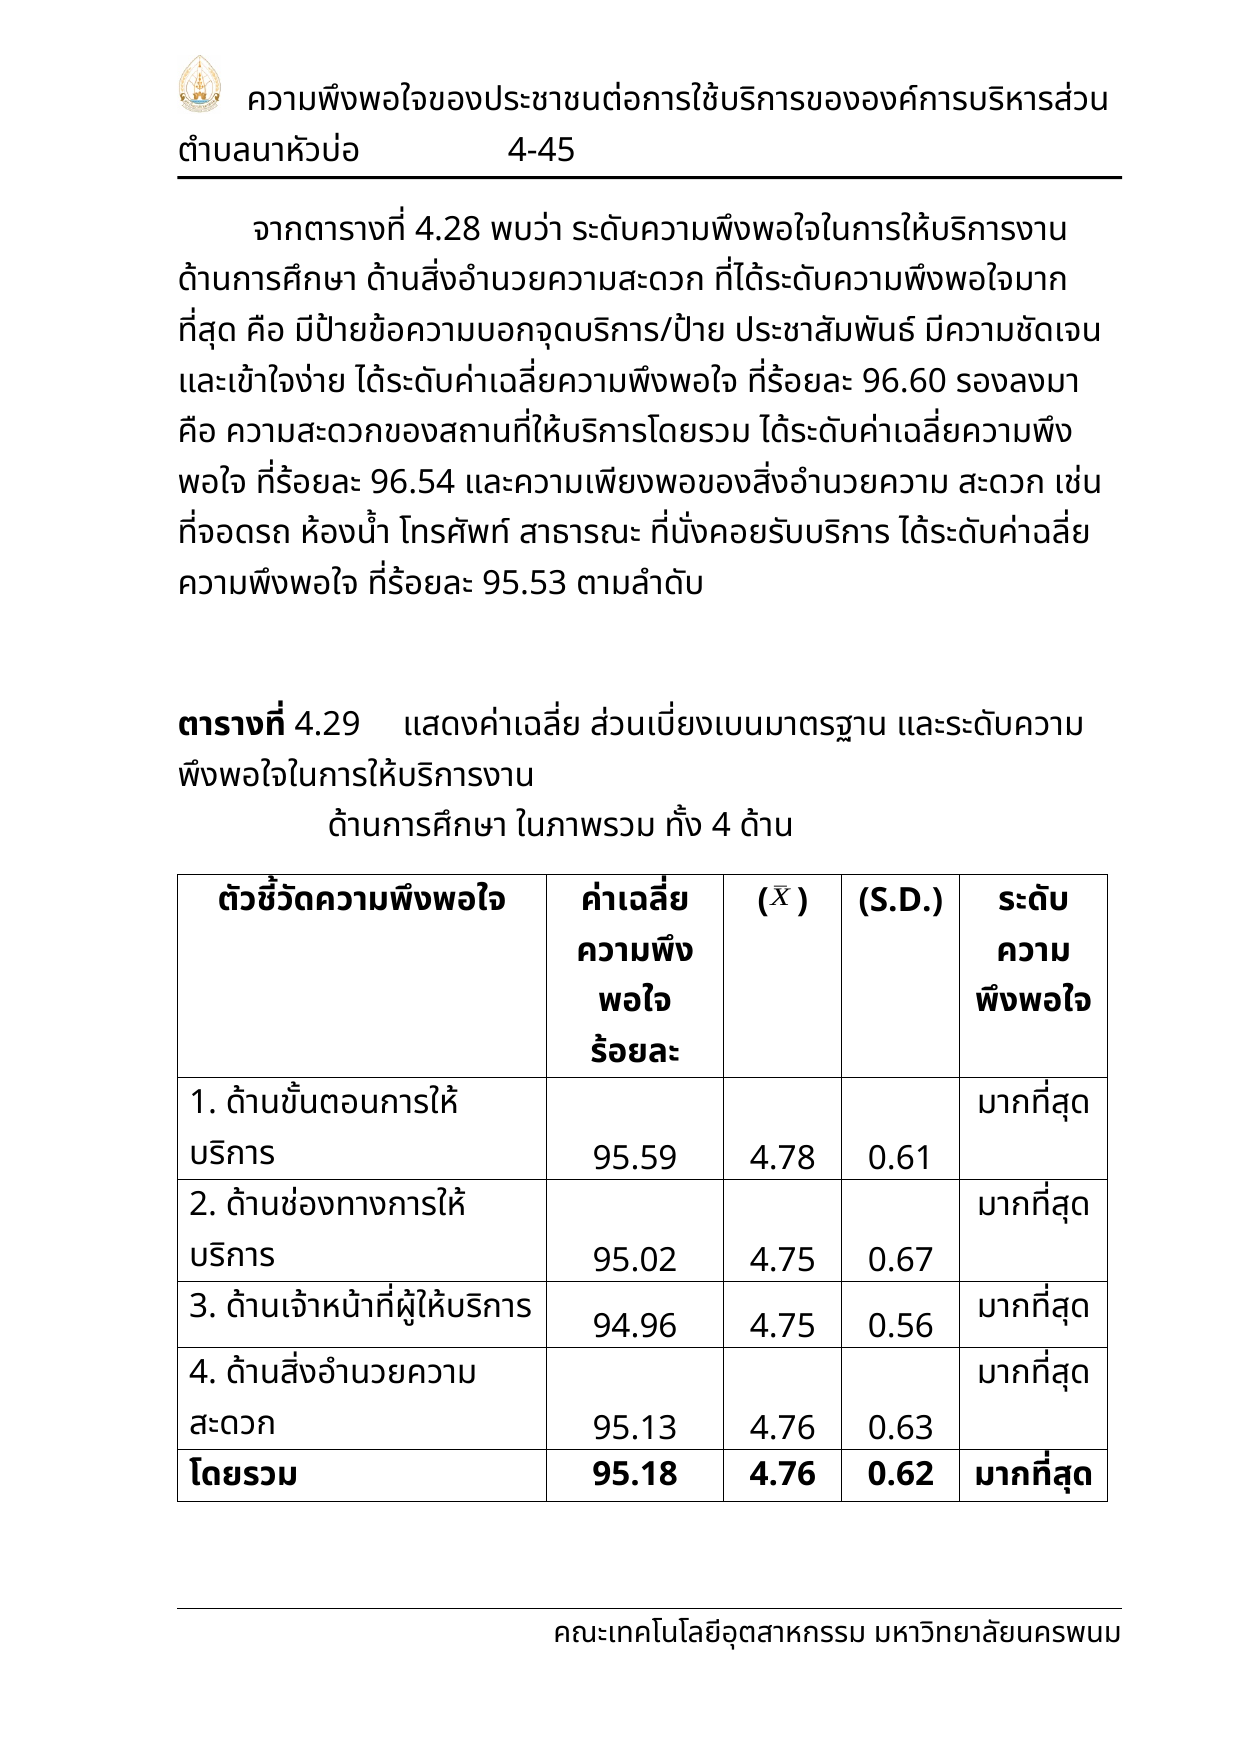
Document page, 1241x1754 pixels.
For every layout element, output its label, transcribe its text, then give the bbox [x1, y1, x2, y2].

table_cell 4.76 [724, 1450, 841, 1501]
table_cell 95.13 [547, 1348, 723, 1449]
table_header () [724, 875, 841, 1077]
table_cell 4.78 [724, 1078, 841, 1179]
text ด้านการศึกษา ในภาพรวม ทั้ง 4 ด้าน [252, 801, 1122, 852]
table_cell 4.76 [724, 1348, 841, 1449]
table_cell มากที่สุด [960, 1450, 1107, 1501]
table_cell 1. ด้านขั้นตอนการให้บริการ [178, 1078, 546, 1179]
table_cell 0.63 [842, 1348, 959, 1449]
table_cell 0.61 [842, 1078, 959, 1179]
table_cell 0.67 [842, 1180, 959, 1281]
table_cell มากที่สุด [960, 1282, 1107, 1347]
table_cell 0.62 [842, 1450, 959, 1501]
table_header ตัวชี้วัดความพึงพอใจ [178, 875, 546, 1077]
table_cell มากที่สุด [960, 1348, 1107, 1449]
table_header ค่าเฉลี่ย ความพึงพอใจ ร้อยละ [547, 875, 723, 1077]
table_cell มากที่สุด [960, 1180, 1107, 1281]
table_cell มากที่สุด [960, 1078, 1107, 1179]
table_cell 2. ด้านช่องทางการให้บริการ [178, 1180, 546, 1281]
table_cell 3. ด้านเจ้าหน้าที่ผู้ให้บริการ [178, 1282, 546, 1347]
table_header (S.D.) [842, 875, 959, 1077]
table_cell 95.59 [547, 1078, 723, 1179]
table_cell 4. ด้านสิ่งอำนวยความสะดวก [178, 1348, 546, 1449]
table_cell 0.56 [842, 1282, 959, 1347]
picture [177, 55, 222, 114]
table_header ระดับความ พึงพอใจ [960, 875, 1107, 1077]
table_cell 95.02 [547, 1180, 723, 1281]
table_cell 4.75 [724, 1180, 841, 1281]
table_cell 95.18 [547, 1450, 723, 1501]
text ตารางที่ 4.29 แสดงค่าเฉลี่ย ส่วนเบี่ยงเบนมาตรฐาน และระดับความพึงพอใจในการให้บริการงาน [177, 700, 1122, 801]
table_cell 4.75 [724, 1282, 841, 1347]
text จากตารางที่ 4.28 พบว่า ระดับความพึงพอใจในการให้บริการงานด้านการศึกษา ด้านสิ่งอำนวยความสะดวก ที่ได้ระดับความพึงพอใจมากที่สุด คือ มีป้ายข้อความบอกจุดบริการ/ป้าย ประชาสัมพันธ์ มีความชัดเจนและเข้าใจง่าย ได้ระดับค่าเฉลี่ยความพึงพอใจ ที่ร้อยละ 96.60 รองลงมา คือ ความสะดวกของสถานที่ให้บริการโดยรวม ได้ระดับค่าเฉลี่ยความพึงพอใจ ที่ร้อยละ 96.54 และความเพียงพอของสิ่งอำนวยความ สะดวก เช่น ที่จอดรถ ห้องน้ำ โทรศัพท์ สาธารณะ ที่นั่งคอยรับบริการ ได้ระดับค่าฉลี่ยความพึงพอใจ ที่ร้อยละ 95.53 ตามลำดับ [177, 205, 1122, 609]
table_cell โดยรวม [178, 1450, 546, 1501]
table_cell 94.96 [547, 1282, 723, 1347]
